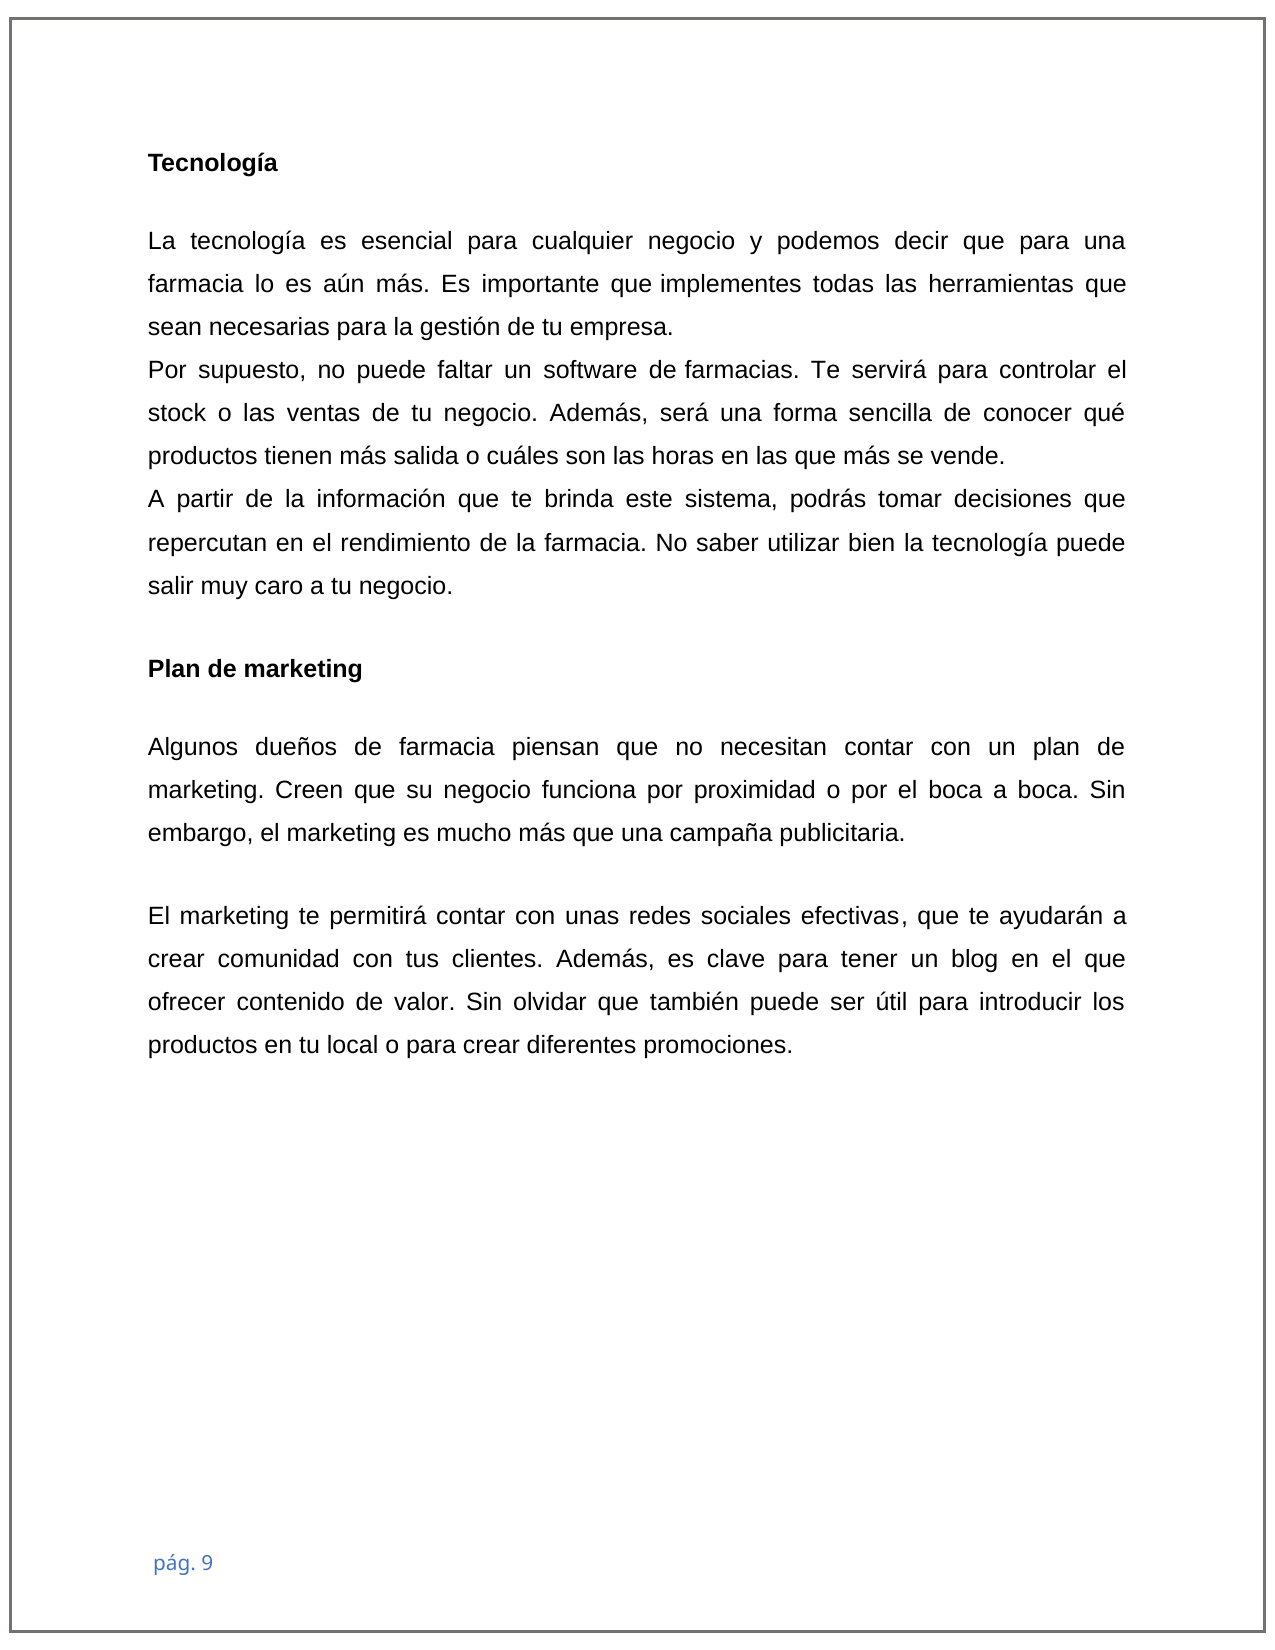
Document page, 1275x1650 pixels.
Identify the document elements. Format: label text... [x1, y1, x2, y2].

text Por supuesto, no puede faltar un software de farmacias. Te servirá para controlar el stock o las ventas de tu negocio. Además, será una forma sencilla de conocer qué productos tienen más salida o cuáles son las horas en las que más se vende. [148, 355, 1127, 470]
text Algunos dueños de farmacia piensan que no necesitan contar con un plan de marketing. Creen que su negocio funciona por proximidad o por el boca a boca. Sin embargo, el marketing es mucho más que una campaña publicitaria. [148, 732, 1127, 847]
text A partir de la información que te brinda este sistema, podrás tomar decisiones que repercutan en el rendimiento de la farmacia. No saber utilizar bien la tecnología puede salir muy caro a tu negocio. [148, 484, 1127, 599]
text El marketing te permitirá contar con unas redes sociales efectivas, que te ayudarán a crear comunidad con tus clientes. Además, es clave para tener un blog en el que ofrecer contenido de valor. Sin olvidar que también puede ser útil para introducir los productos en tu local o para crear diferentes promociones. [148, 901, 1127, 1059]
subtitle Plan de marketing [148, 654, 1127, 682]
text La tecnología es esencial para cualquier negocio y podemos decir que para una farmacia lo es aún más. Es importante que implementes todas las herramientas que sean necesarias para la gestión de tu empresa. [148, 226, 1127, 341]
subtitle Tecnología [148, 148, 1127, 176]
